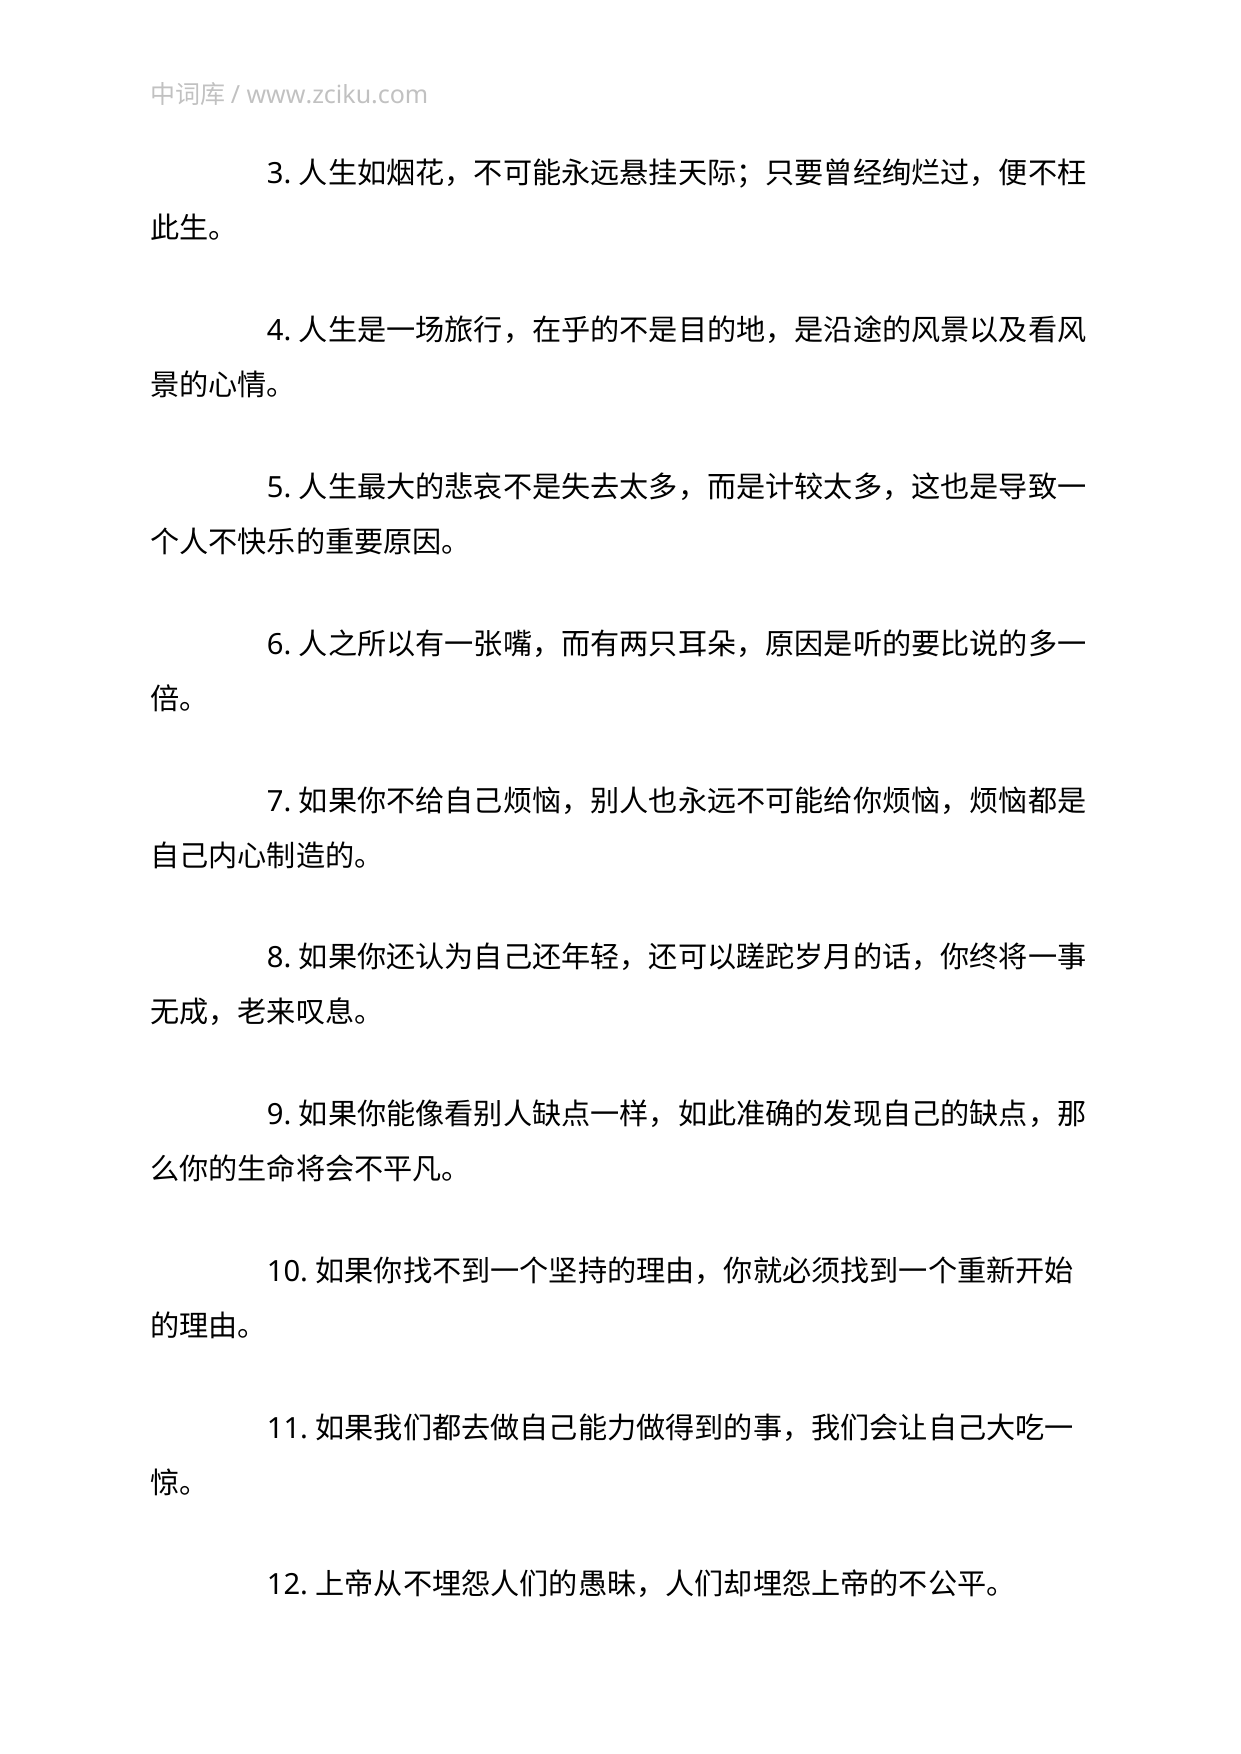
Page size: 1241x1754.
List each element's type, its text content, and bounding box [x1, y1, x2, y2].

text 5. 人生最大的悲哀不是失去太多，而是计较太多，这也是导致一个人不快乐的重要原因。 [150, 463, 1090, 561]
text 8. 如果你还认为自己还年轻，还可以蹉跎岁月的话，你终将一事无成，老来叹息。 [150, 934, 1090, 1031]
text 10. 如果你找不到一个坚持的理由，你就必须找到一个重新开始的理由。 [150, 1247, 1090, 1345]
text 9. 如果你能像看别人缺点一样，如此准确的发现自己的缺点，那么你的生命将会不平凡。 [150, 1091, 1090, 1188]
text 12. 上帝从不埋怨人们的愚昧，人们却埋怨上帝的不公平。 [150, 1561, 1090, 1603]
text 11. 如果我们都去做自己能力做得到的事，我们会让自己大吃一惊。 [150, 1404, 1090, 1501]
text 6. 人之所以有一张嘴，而有两只耳朵，原因是听的要比说的多一倍。 [150, 620, 1090, 718]
text 7. 如果你不给自己烦恼，别人也永远不可能给你烦恼，烦恼都是自己内心制造的。 [150, 777, 1090, 874]
text 3. 人生如烟花，不可能永远悬挂天际；只要曾经绚烂过，便不枉此生。 [150, 150, 1090, 247]
text 4. 人生是一场旅行，在乎的不是目的地，是沿途的风景以及看风景的心情。 [150, 307, 1090, 404]
